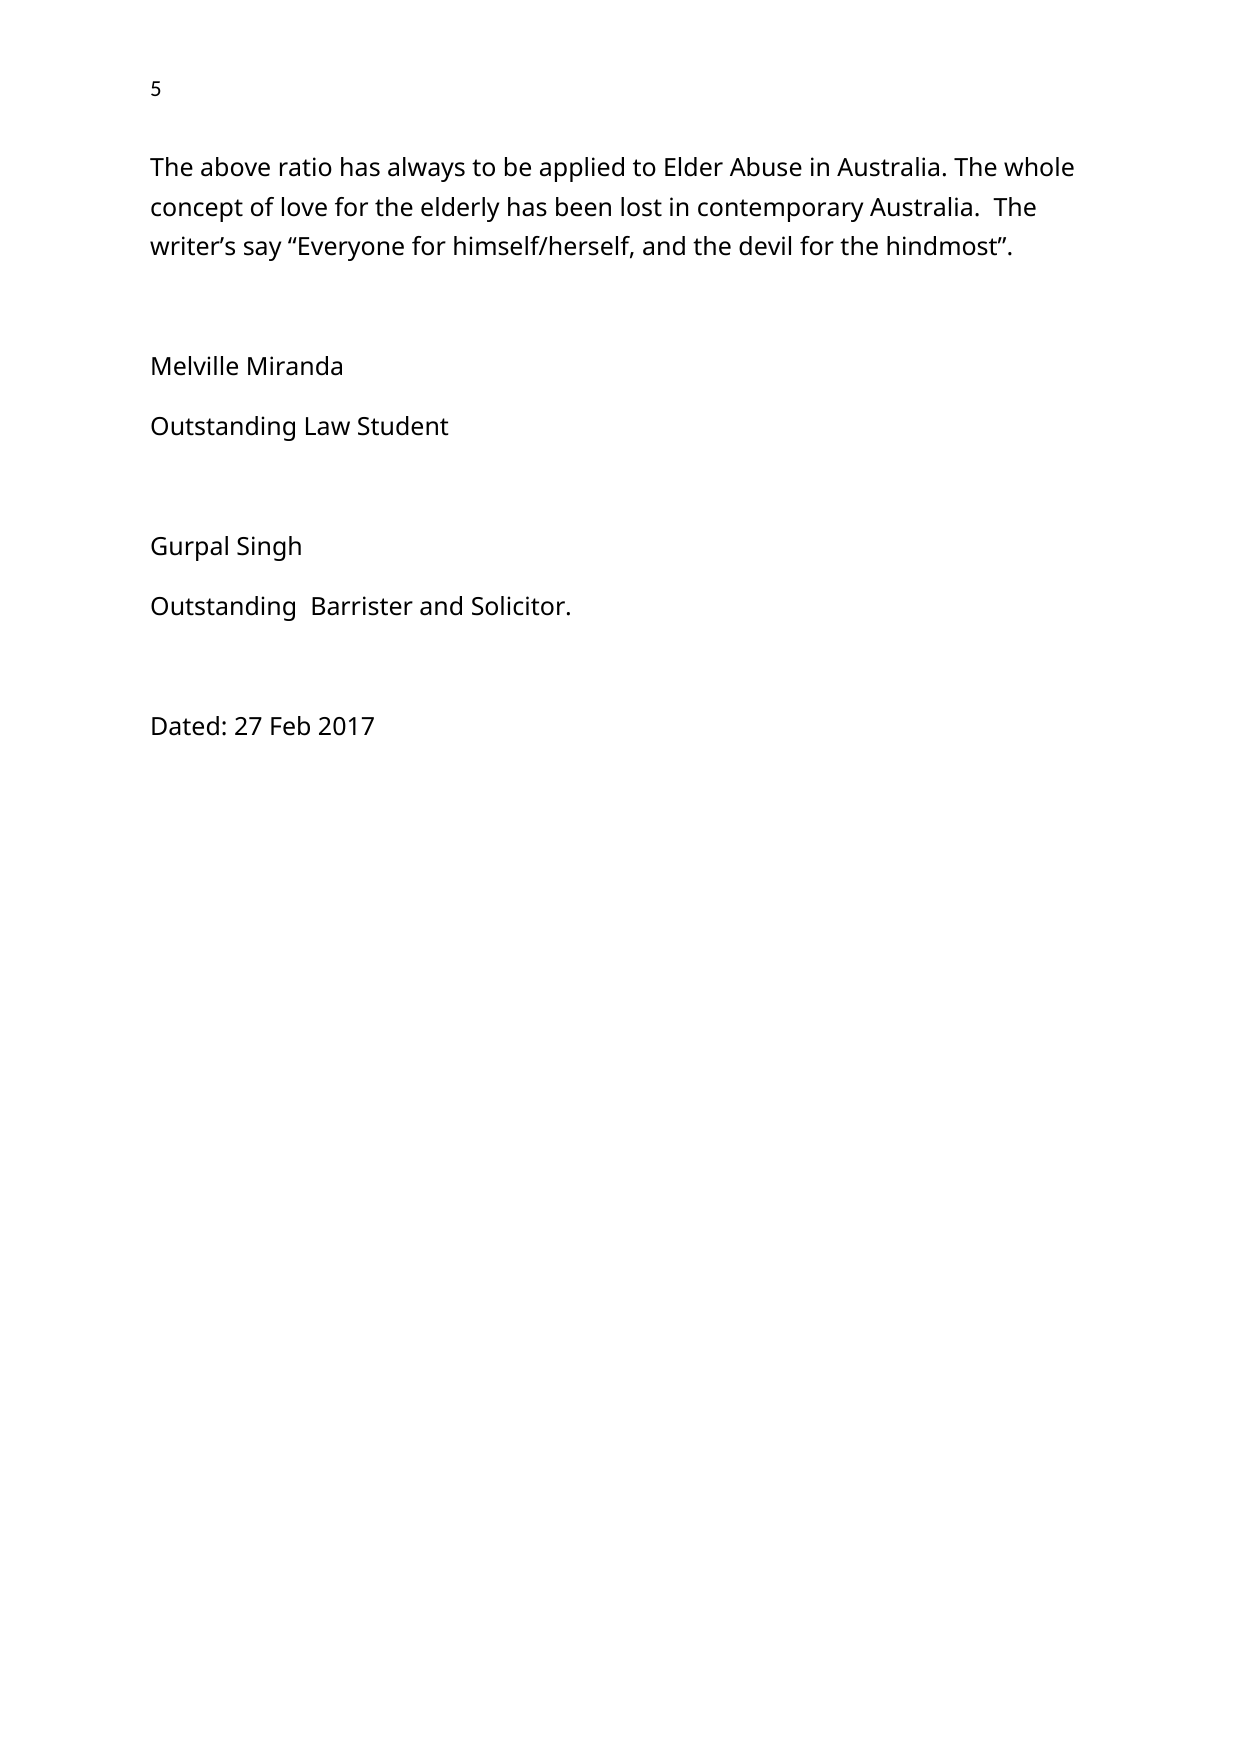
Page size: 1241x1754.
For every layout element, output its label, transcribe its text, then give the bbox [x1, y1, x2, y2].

text Dated: 27 Feb 2017 [150, 708, 1090, 742]
text The above ratio has always to be applied to Elder Abuse in Australia. The whole concept of love for the elderly has been lost in contemporary Australia. The writer’s say “Everyone for himself/herself, and the devil for the hindmost”. [150, 150, 1090, 262]
text Gurpal Singh [150, 528, 1090, 562]
text Melville Miranda [150, 348, 1090, 382]
text Outstanding Law Student [150, 408, 1090, 442]
text Outstanding Barrister and Solicitor. [150, 588, 1090, 622]
